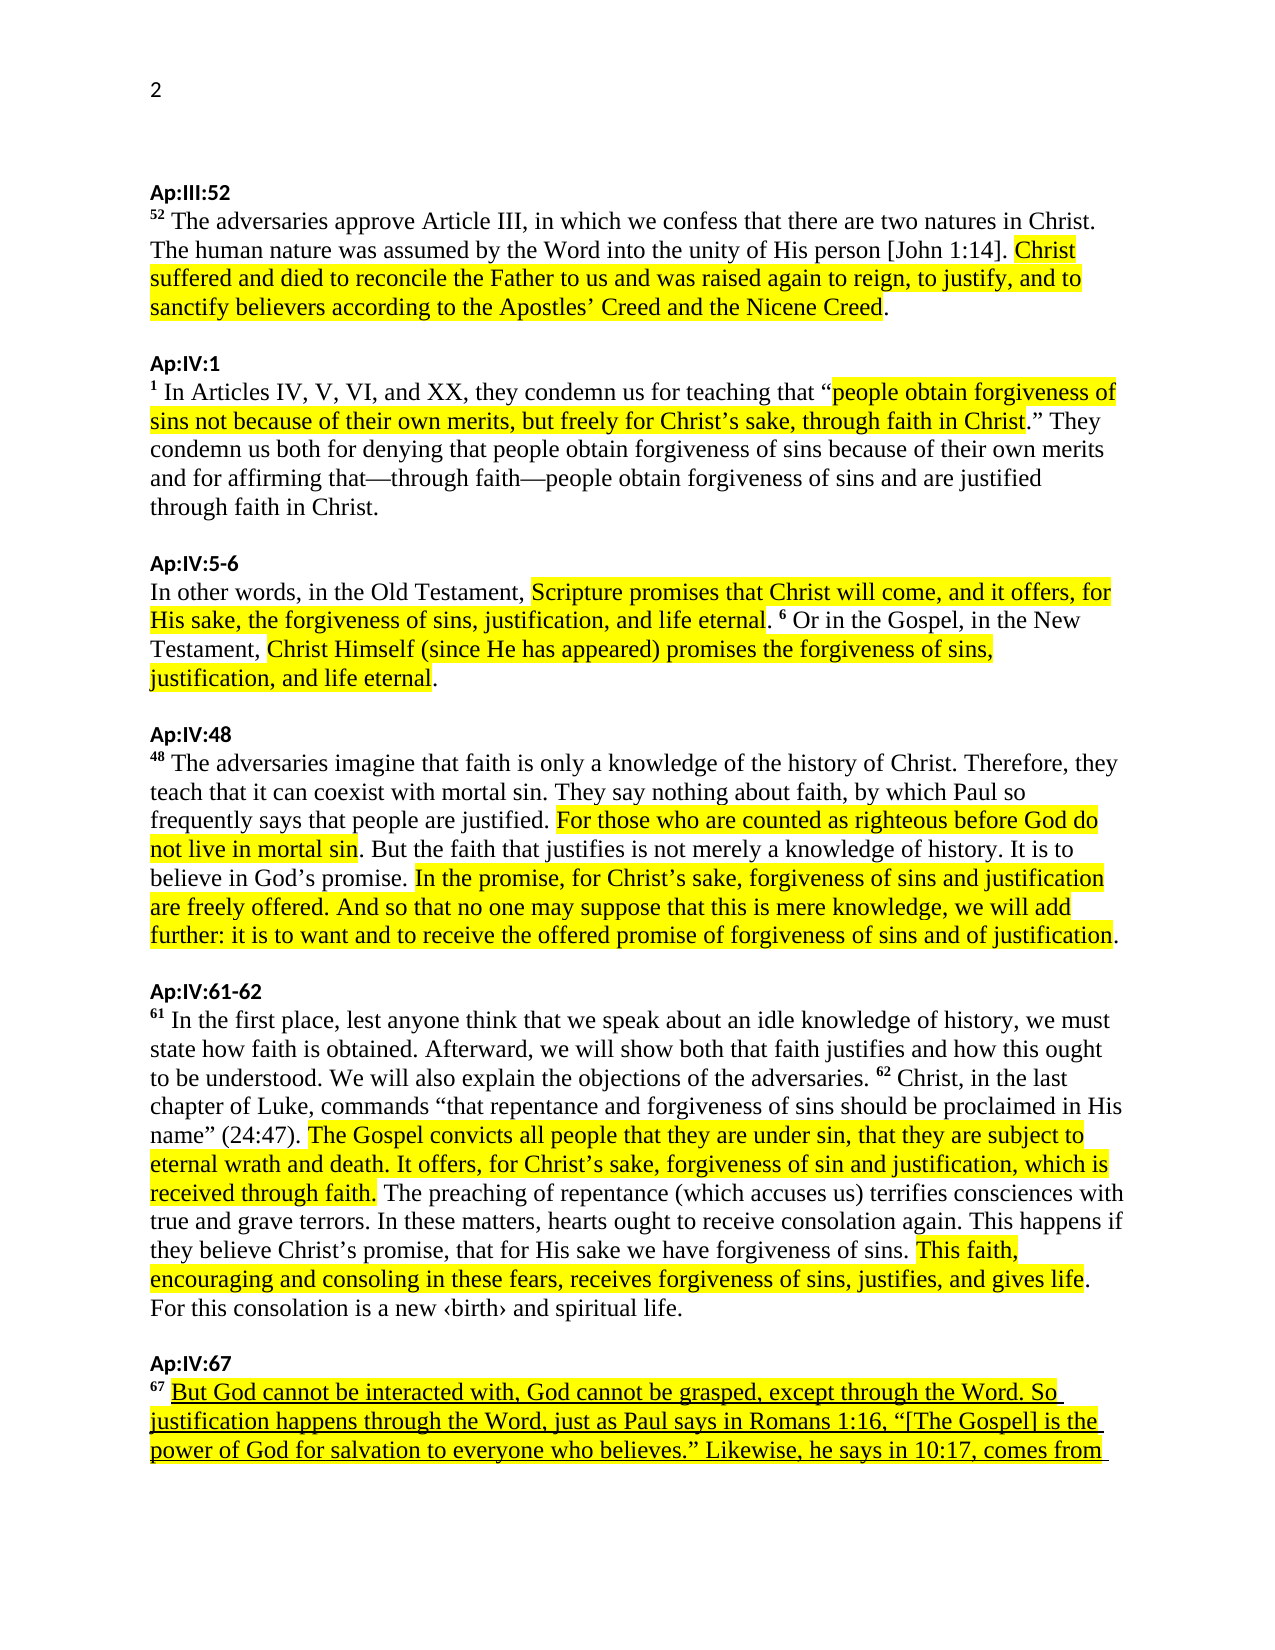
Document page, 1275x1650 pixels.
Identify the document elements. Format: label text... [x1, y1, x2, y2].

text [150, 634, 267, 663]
text Ap:III:52 [150, 178, 1125, 206]
text In other words, in the Old Testament, Scripture promises that Christ will come, and it offers, for His sake, the forgiveness of sins, justification, and life eternal. 6 Or in the Gospel, in the New Testament, Christ Himself (since He has appeared) promises the forgiveness of sins, justification, and life eternal. [432, 577, 1125, 692]
text 48 The adversaries imagine that faith is only a knowledge of the history of Christ. Therefore, they teach that it can coexist with mortal sin. They say nothing about faith, by which Paul so frequently says that people are justified. For those who are counted as righteous before God do not live in mortal sin. But the faith that justifies is not merely a knowledge of history. It is to believe in God’s promise. In the promise, for Christ’s sake, forgiveness of sins and justification are freely offered. And so that no one may suppose that this is mere knowledge, we will add further: it is to want and to receive the offered promise of forgiveness of sins and of justification. [150, 748, 1125, 949]
text 61 In the first place, lest anyone think that we speak about an idle knowledge of history, we must state how faith is obtained. Afterward, we will show both that faith justifies and how this ought to be understood. We will also explain the objections of the adversaries. 62 Christ, in the last chapter of Luke, commands “that repentance and forgiveness of sins should be proclaimed in His name” (24:47). The Gospel convicts all people that they are under sin, that they are subject to eternal wrath and death. It offers, for Christ’s sake, forgiveness of sin and justification, which is received through faith. The preaching of repentance (which accuses us) terrifies consciences with true and grave terrors. In these matters, hearts ought to receive consolation again. This happens if they believe Christ’s promise, that for His sake we have forgiveness of sins. This faith, encouraging and consoling in these fears, receives forgiveness of sins, justifies, and gives life. For this consolation is a new ‹birth› and spiritual life. [150, 1005, 1125, 1321]
text Ap:IV:5-6 [150, 549, 1125, 577]
text 52 The adversaries approve Article III, in which we confess that there are two natures in Christ. The human nature was assumed by the Word into the unity of His person [John 1:14]. Christ suffered and died to reconcile the Father to us and was raised again to reign, to justify, and to sanctify believers according to the Apostles’ Creed and the Nicene Creed. [150, 206, 1125, 321]
text Ap:IV:48 [150, 720, 1125, 748]
text Ap:IV:1 [150, 349, 1125, 377]
text 1 In Articles IV, V, VI, and XX, they condemn us for teaching that “people obtain forgiveness of sins not because of their own merits, but freely for Christ’s sake, through faith in Christ.” They condemn us both for denying that people obtain forgiveness of sins because of their own merits and for affirming that—through faith—people obtain forgiveness of sins and are justified through faith in Christ. [150, 377, 1125, 521]
text Ap:IV:61-62 [150, 977, 1125, 1005]
text Ap:IV:67 [150, 1349, 1125, 1377]
